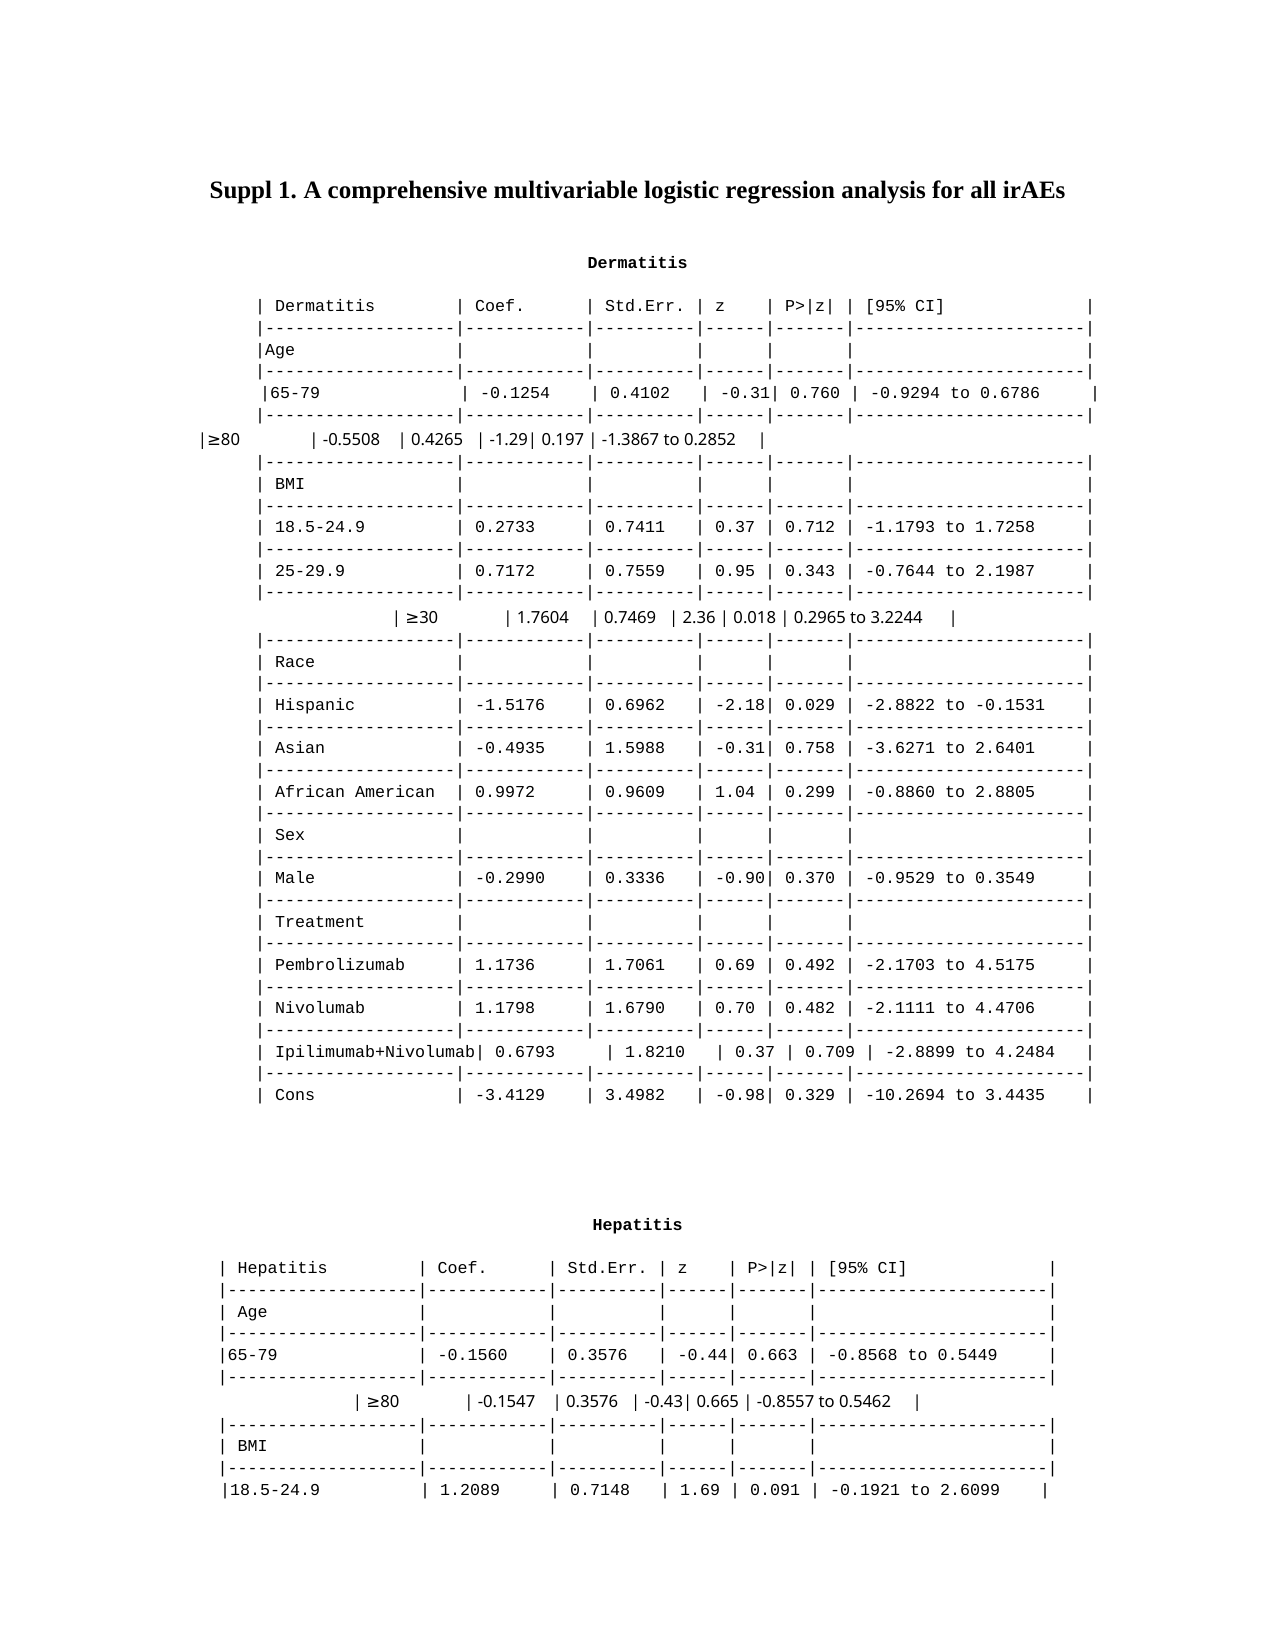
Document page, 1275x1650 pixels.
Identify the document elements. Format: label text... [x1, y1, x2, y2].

text |65-79 | -0.1254 | 0.4102 | -0.31| 0.760 | -0.9294 to 0.6786 | [150, 385, 1200, 403]
text | 25-29.9 | 0.7172 | 0.7559 | 0.95 | 0.343 | -0.7644 to 2.1987 | [150, 562, 1200, 581]
text |-------------------|------------|----------|------|-------|-----------------------| [150, 454, 1200, 473]
text |18.5-24.9 | 1.2089 | 0.7148 | 1.69 | 0.091 | -0.1921 to 2.6099 | [150, 1481, 1125, 1500]
text |-------------------|------------|----------|------|-------|-----------------------| [150, 1022, 1200, 1041]
text |-------------------|------------|----------|------|-------|-----------------------| [150, 675, 1200, 694]
text | 18.5-24.9 | 0.2733 | 0.7411 | 0.37 | 0.712 | -1.1793 to 1.7258 | [150, 519, 1200, 538]
text |-------------------|------------|----------|------|-------|-----------------------| [150, 848, 1200, 867]
text |-------------------|------------|----------|------|-------|-----------------------| [150, 718, 1200, 737]
text | Sex | | | | | | [150, 827, 1200, 846]
text | ≥30 | 1.7604 | 0.7469 | 2.36 | 0.018 | 0.2965 to 3.2244 | [150, 606, 1200, 628]
text Suppl 1. A comprehensive multivariable logistic regression analysis for all irAEs [150, 175, 1125, 204]
text |-------------------|------------|----------|------|-------|-----------------------| [150, 320, 1200, 338]
text |-------------------|------------|----------|------|-------|-----------------------| [150, 1325, 1125, 1344]
text | Hispanic | -1.5176 | 0.6962 | -2.18| 0.029 | -2.8822 to -0.1531 | [150, 697, 1200, 716]
text | Age | | | | | | [150, 1303, 1125, 1322]
text | Pembrolizumab | 1.1736 | 1.7061 | 0.69 | 0.492 | -2.1703 to 4.5175 | [150, 957, 1200, 976]
text | African American | 0.9972 | 0.9609 | 1.04 | 0.299 | -0.8860 to 2.8805 | [150, 783, 1200, 802]
text |-------------------|------------|----------|------|-------|-----------------------| [150, 762, 1200, 781]
text |Age | | | | | | [150, 341, 1200, 360]
text |-------------------|------------|----------|------|-------|-----------------------| [150, 584, 1200, 603]
text | BMI | | | | | | [150, 476, 1200, 494]
text |65-79 | -0.1560 | 0.3576 | -0.44| 0.663 | -0.8568 to 0.5449 | [150, 1347, 1125, 1366]
text |-------------------|------------|----------|------|-------|-----------------------| [150, 1368, 1125, 1387]
text Hepatitis [150, 1217, 1125, 1236]
text | Nivolumab | 1.1798 | 1.6790 | 0.70 | 0.482 | -2.1111 to 4.4706 | [150, 1000, 1200, 1019]
text |-------------------|------------|----------|------|-------|-----------------------| [150, 892, 1200, 911]
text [150, 1459, 1125, 1478]
text |-------------------|------------|----------|------|-------|-----------------------| [150, 497, 1200, 516]
text | Asian | -0.4935 | 1.5988 | -0.31| 0.758 | -3.6271 to 2.6401 | [150, 740, 1200, 759]
text |-------------------|------------|----------|------|-------|-----------------------| [150, 363, 1200, 382]
text | Cons | -3.4129 | 3.4982 | -0.98| 0.329 | -10.2694 to 3.4435 | [150, 1087, 1200, 1106]
text |-------------------|------------|----------|------|-------|-----------------------| [150, 1282, 1125, 1301]
text |-------------------|------------|----------|------|-------|-----------------------| [150, 406, 1200, 425]
text | Male | -0.2990 | 0.3336 | -0.90| 0.370 | -0.9529 to 0.3549 | [150, 870, 1200, 889]
text | Race | | | | | | [150, 653, 1200, 672]
text |≥80 | -0.5508 | 0.4265 | -1.29| 0.197 | -1.3867 to 0.2852 | [150, 428, 1200, 451]
text |-------------------|------------|----------|------|-------|-----------------------| [150, 632, 1200, 651]
text |-------------------|------------|----------|------|-------|-----------------------| [150, 1065, 1200, 1084]
text | Treatment | | | | | | [150, 913, 1200, 932]
text | Ipilimumab+Nivolumab| 0.6793 | 1.8210 | 0.37 | 0.709 | -2.8899 to 4.2484 | [150, 1043, 1200, 1062]
text |-------------------|------------|----------|------|-------|-----------------------| [150, 541, 1200, 559]
text |-------------------|------------|----------|------|-------|-----------------------| [150, 805, 1200, 824]
text | BMI | | | | | | [150, 1438, 1125, 1457]
text | Dermatitis | Coef. | Std.Err. | z | P>|z| | [95% CI] | [150, 298, 1200, 317]
text |-------------------|------------|----------|------|-------|-----------------------| [150, 1416, 1125, 1435]
text Dermatitis [150, 255, 1125, 273]
text | Hepatitis | Coef. | Std.Err. | z | P>|z| | [95% CI] | [150, 1260, 1125, 1279]
text |-------------------|------------|----------|------|-------|-----------------------| [150, 935, 1200, 954]
text | ≥80 | -0.1547 | 0.3576 | -0.43| 0.665 | -0.8557 to 0.5462 | [150, 1390, 1125, 1413]
text |-------------------|------------|----------|------|-------|-----------------------| [150, 978, 1200, 997]
